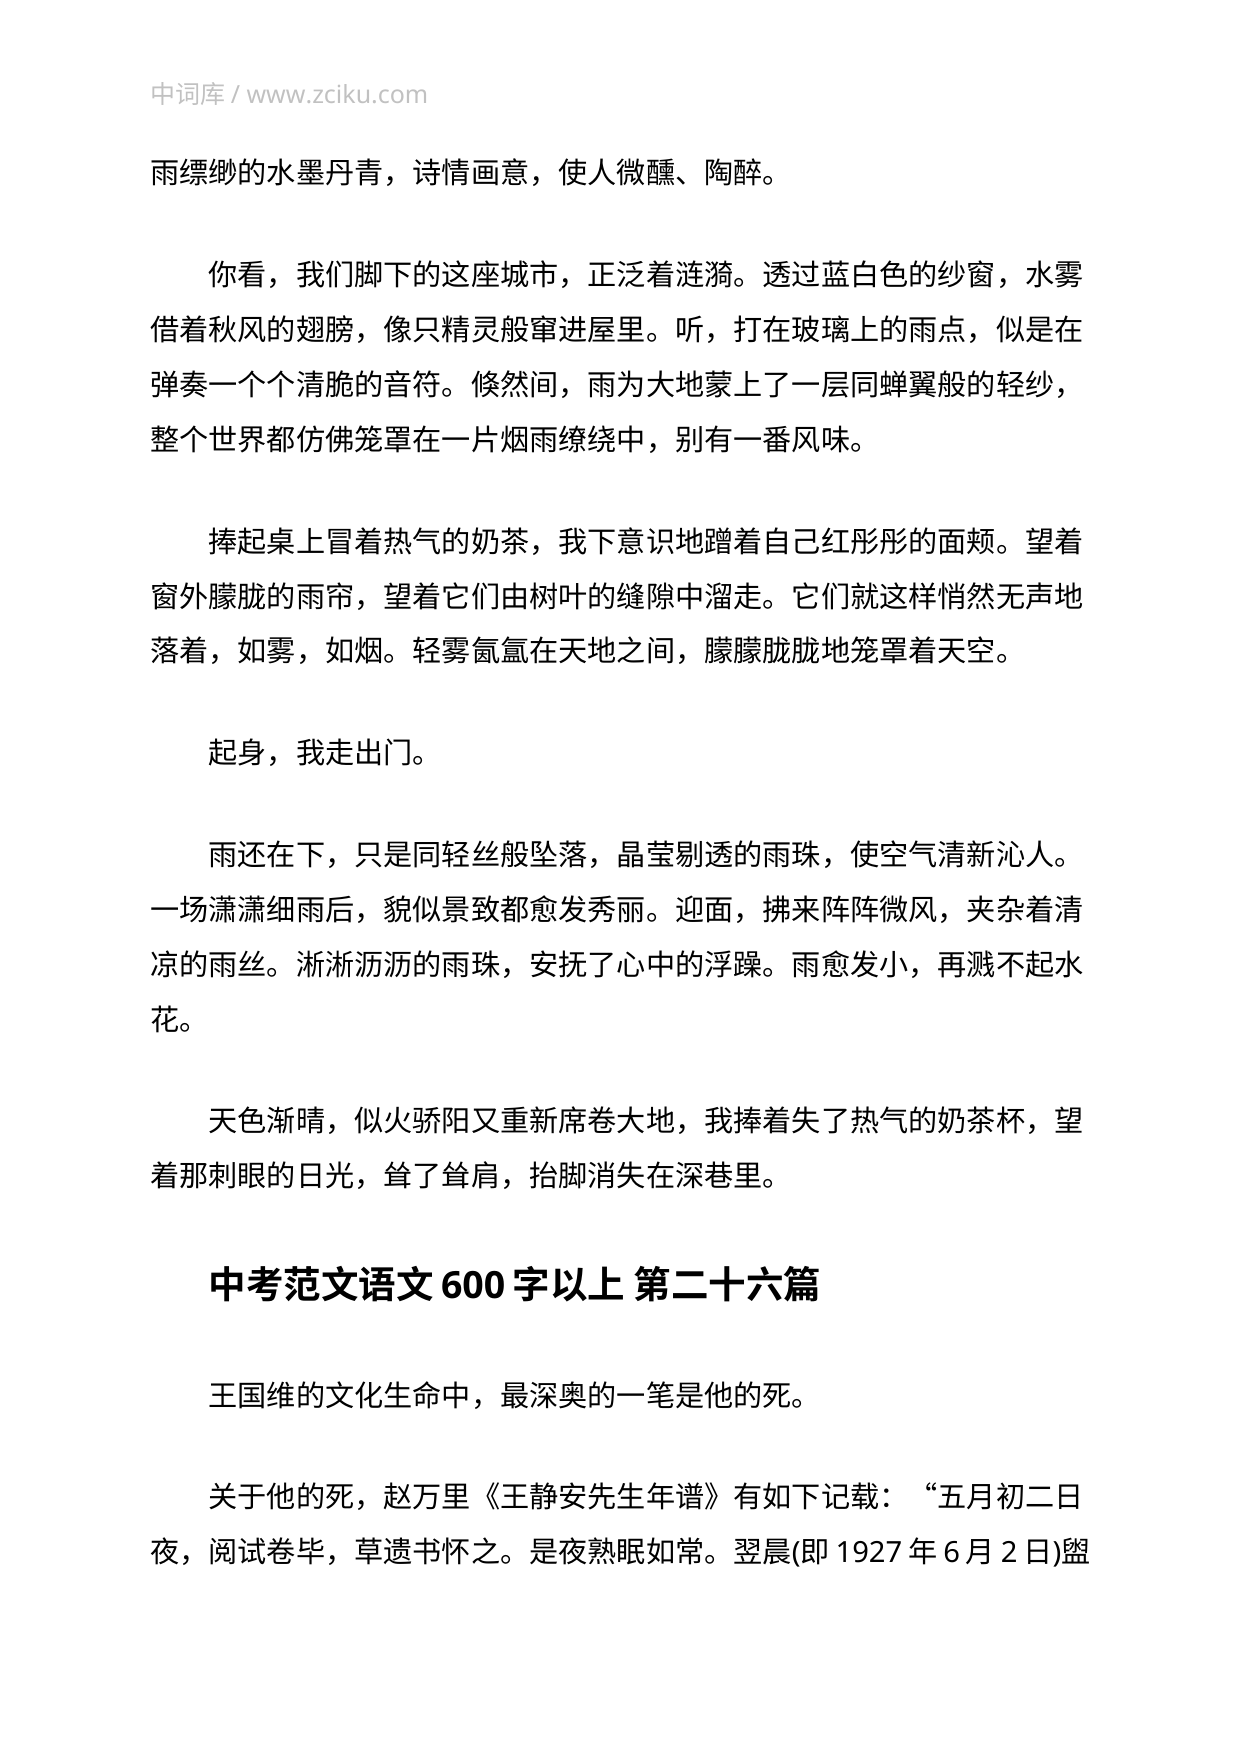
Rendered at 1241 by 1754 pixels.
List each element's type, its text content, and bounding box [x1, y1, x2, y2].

text 天色渐晴，似火骄阳又重新席卷大地，我捧着失了热气的奶茶杯，望着那刺眼的日光，耸了耸肩，抬脚消失在深巷里。 [150, 1098, 1090, 1195]
text 起身，我走出门。 [150, 730, 1090, 772]
text 雨还在下，只是同轻丝般坠落，晶莹剔透的雨珠，使空气清新沁人。一场潇潇细雨后，貌似景致都愈发秀丽。迎面，拂来阵阵微风，夹杂着清凉的雨丝。淅淅沥沥的雨珠，安抚了心中的浮躁。雨愈发小，再溅不起水花。 [150, 832, 1090, 1038]
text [150, 1474, 1090, 1571]
text 你看，我们脚下的这座城市，正泛着涟漪。透过蓝白色的纱窗，水雾借着秋风的翅膀，像只精灵般窜进屋里。听，打在玻璃上的雨点，似是在弹奏一个个清脆的音符。倏然间，雨为大地蒙上了一层同蝉翼般的轻纱，整个世界都仿佛笼罩在一片烟雨缭绕中，别有一番风味。 [150, 252, 1090, 459]
text 王国维的文化生命中，最深奥的一笔是他的死。 [150, 1372, 1090, 1414]
text 中考范文语文600字以上 第二十六篇 [150, 1255, 1090, 1309]
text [150, 150, 1090, 192]
text 捧起桌上冒着热气的奶茶，我下意识地蹭着自己红彤彤的面颊。望着窗外朦胧的雨帘，望着它们由树叶的缝隙中溜走。它们就这样悄然无声地落着，如雾，如烟。轻雾氤氲在天地之间，朦朦胧胧地笼罩着天空。 [150, 518, 1090, 670]
